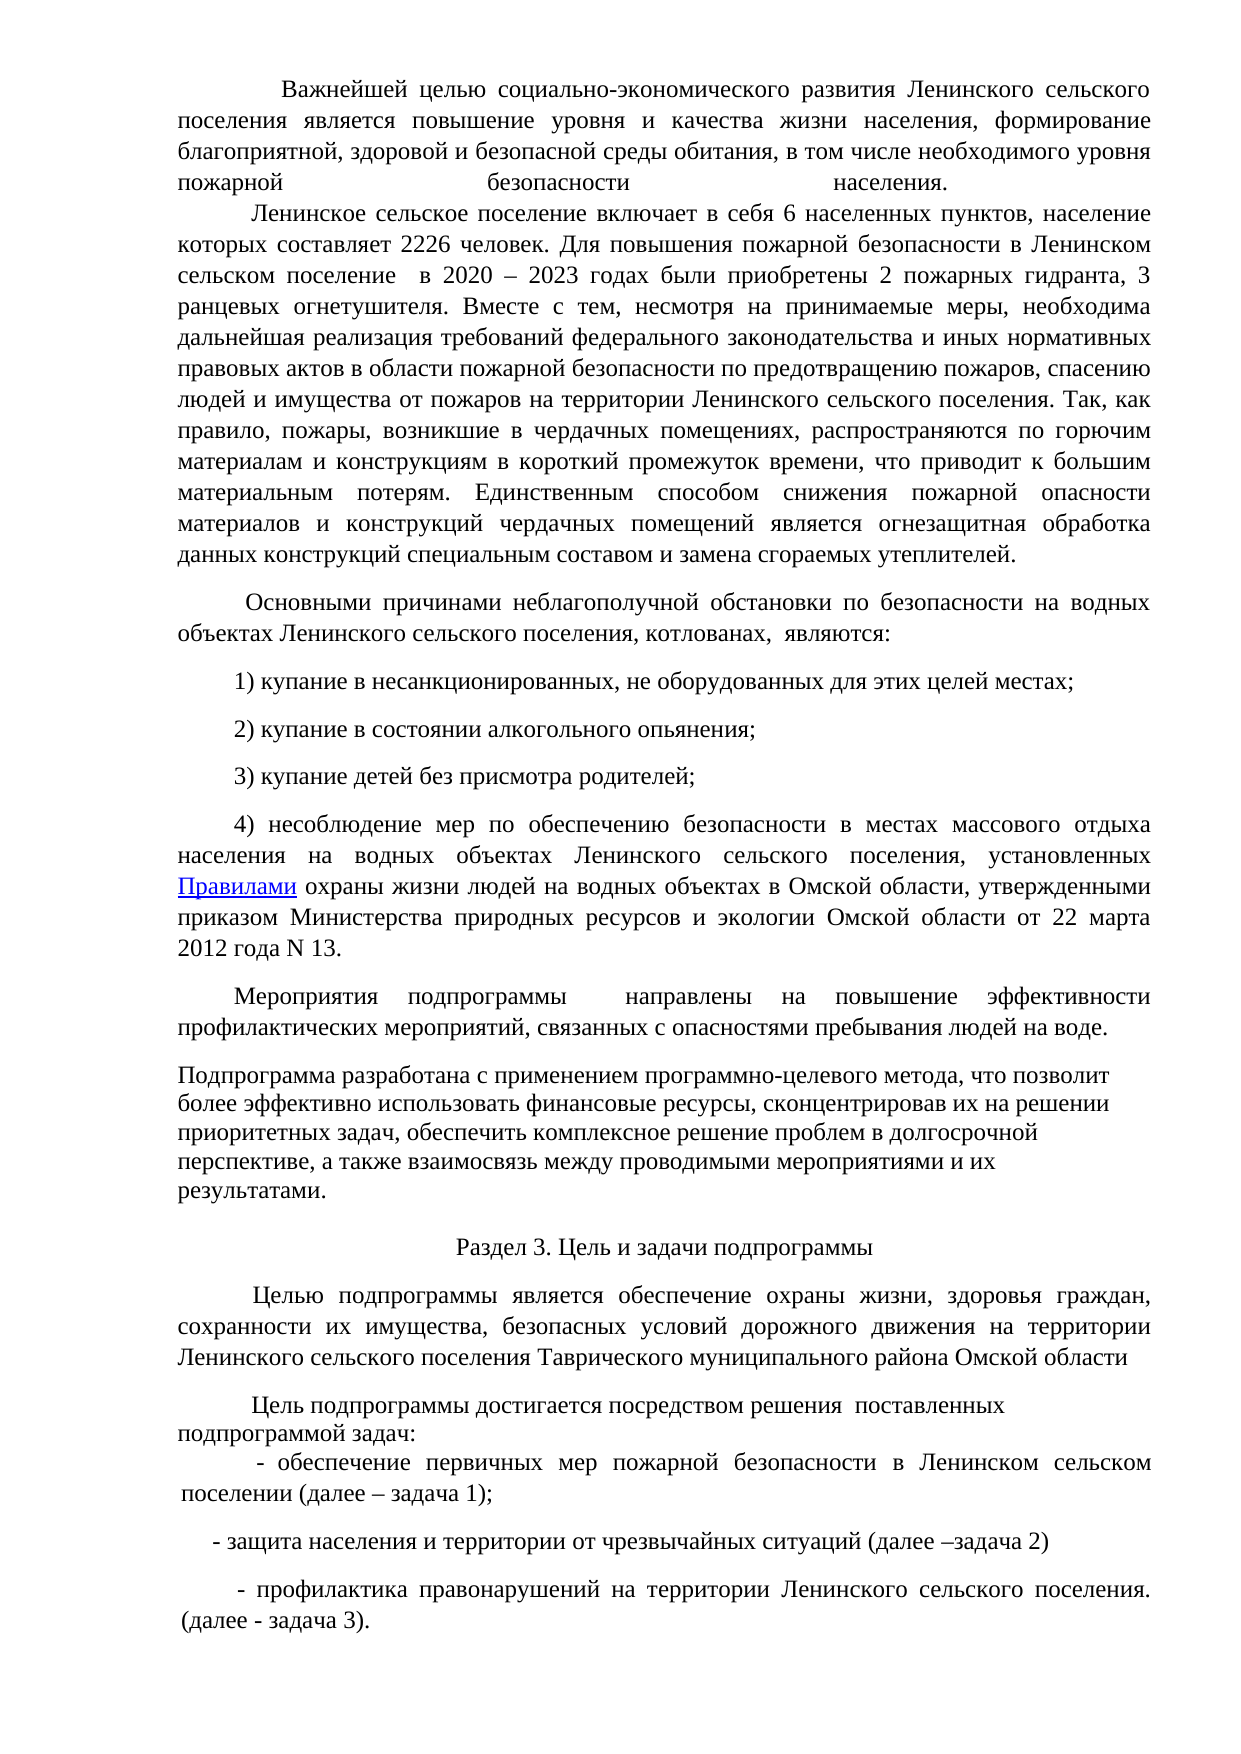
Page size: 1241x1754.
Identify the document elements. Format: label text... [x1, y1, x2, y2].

text Целью подпрограммы является обеспечение охраны жизни, здоровья граждан, сохранности их имущества, безопасных условий дорожного движения на территории Ленинского сельского поселения Таврического муниципального района Омской области [177, 1280, 1152, 1371]
text 3) купание детей без присмотра родителей; [177, 761, 1152, 790]
text Раздел 3. Цель и задачи подпрограммы [177, 1232, 1152, 1261]
text Цель подпрограммы достигается посредством решения поставленных подпрограммой задач: [177, 1390, 1152, 1447]
text Основными причинами неблагополучной обстановки по безопасности на водных объектах Ленинского сельского поселения, котлованах, являются: [177, 587, 1152, 647]
text Мероприятия подпрограммы направлены на повышение эффективности профилактических мероприятий, связанных с опасностями пребывания людей на воде. [177, 981, 1152, 1041]
text Важнейшей целью социально-экономического развития Ленинского сельского поселения является повышение уровня и качества жизни населения, формирование благоприятной, здоровой и безопасной среды обитания, в том числе необходимого уровня пожарной безопасности населения. Ленинское сельское поселение включает в себя 6 населенных пунктов, население которых составляет 2226 человек. Для повышения пожарной безопасности в Ленинском сельском поселение в 2020 – 2023 годах были приобретены 2 пожарных гидранта, 3 ранцевых огнетушителя. Вместе с тем, несмотря на принимаемые меры, необходима дальнейшая реализация требований федерального законодательства и иных нормативных правовых актов в области пожарной безопасности по предотвращению пожаров, спасению людей и имущества от пожаров на территории Ленинского сельского поселения. Так, как правило, пожары, возникшие в чердачных помещениях, распространяются по горючим материалам и конструкциям в короткий промежуток времени, что приводит к большим материальным потерям. Единственным способом снижения пожарной опасности материалов и конструкций чердачных помещений является огнезащитная обработка данных конструкций специальным составом и замена сгораемых утеплителей. [177, 74, 1152, 568]
text - защита населения и территории от чрезвычайных ситуаций (далее –задача 2) [181, 1526, 1152, 1555]
text - обеспечение первичных мер пожарной безопасности в Ленинском сельском поселении (далее – задача 1); [181, 1447, 1152, 1507]
text 4) несоблюдение мер по обеспечению безопасности в местах массового отдыха населения на водных объектах Ленинского сельского поселения, установленных Правилами охраны жизни людей на водных объектах в Омской области, утвержденными приказом Министерства природных ресурсов и экологии Омской области от 22 марта 2012 года N 13. [177, 809, 1152, 962]
text 1) купание в несанкционированных, не оборудованных для этих целей местах; [177, 666, 1152, 695]
text - профилактика правонарушений на территории Ленинского сельского поселения. (далее - задача 3). [181, 1574, 1152, 1633]
text 2) купание в состоянии алкогольного опьянения; [177, 714, 1152, 742]
text Подпрограмма разработана с применением программно-целевого метода, что позволит более эффективно использовать финансовые ресурсы, сконцентрировав их на решении приоритетных задач, обеспечить комплексное решение проблем в долгосрочной перспективе, а также взаимосвязь между проводимыми мероприятиями и их результатами. [177, 1060, 1152, 1232]
